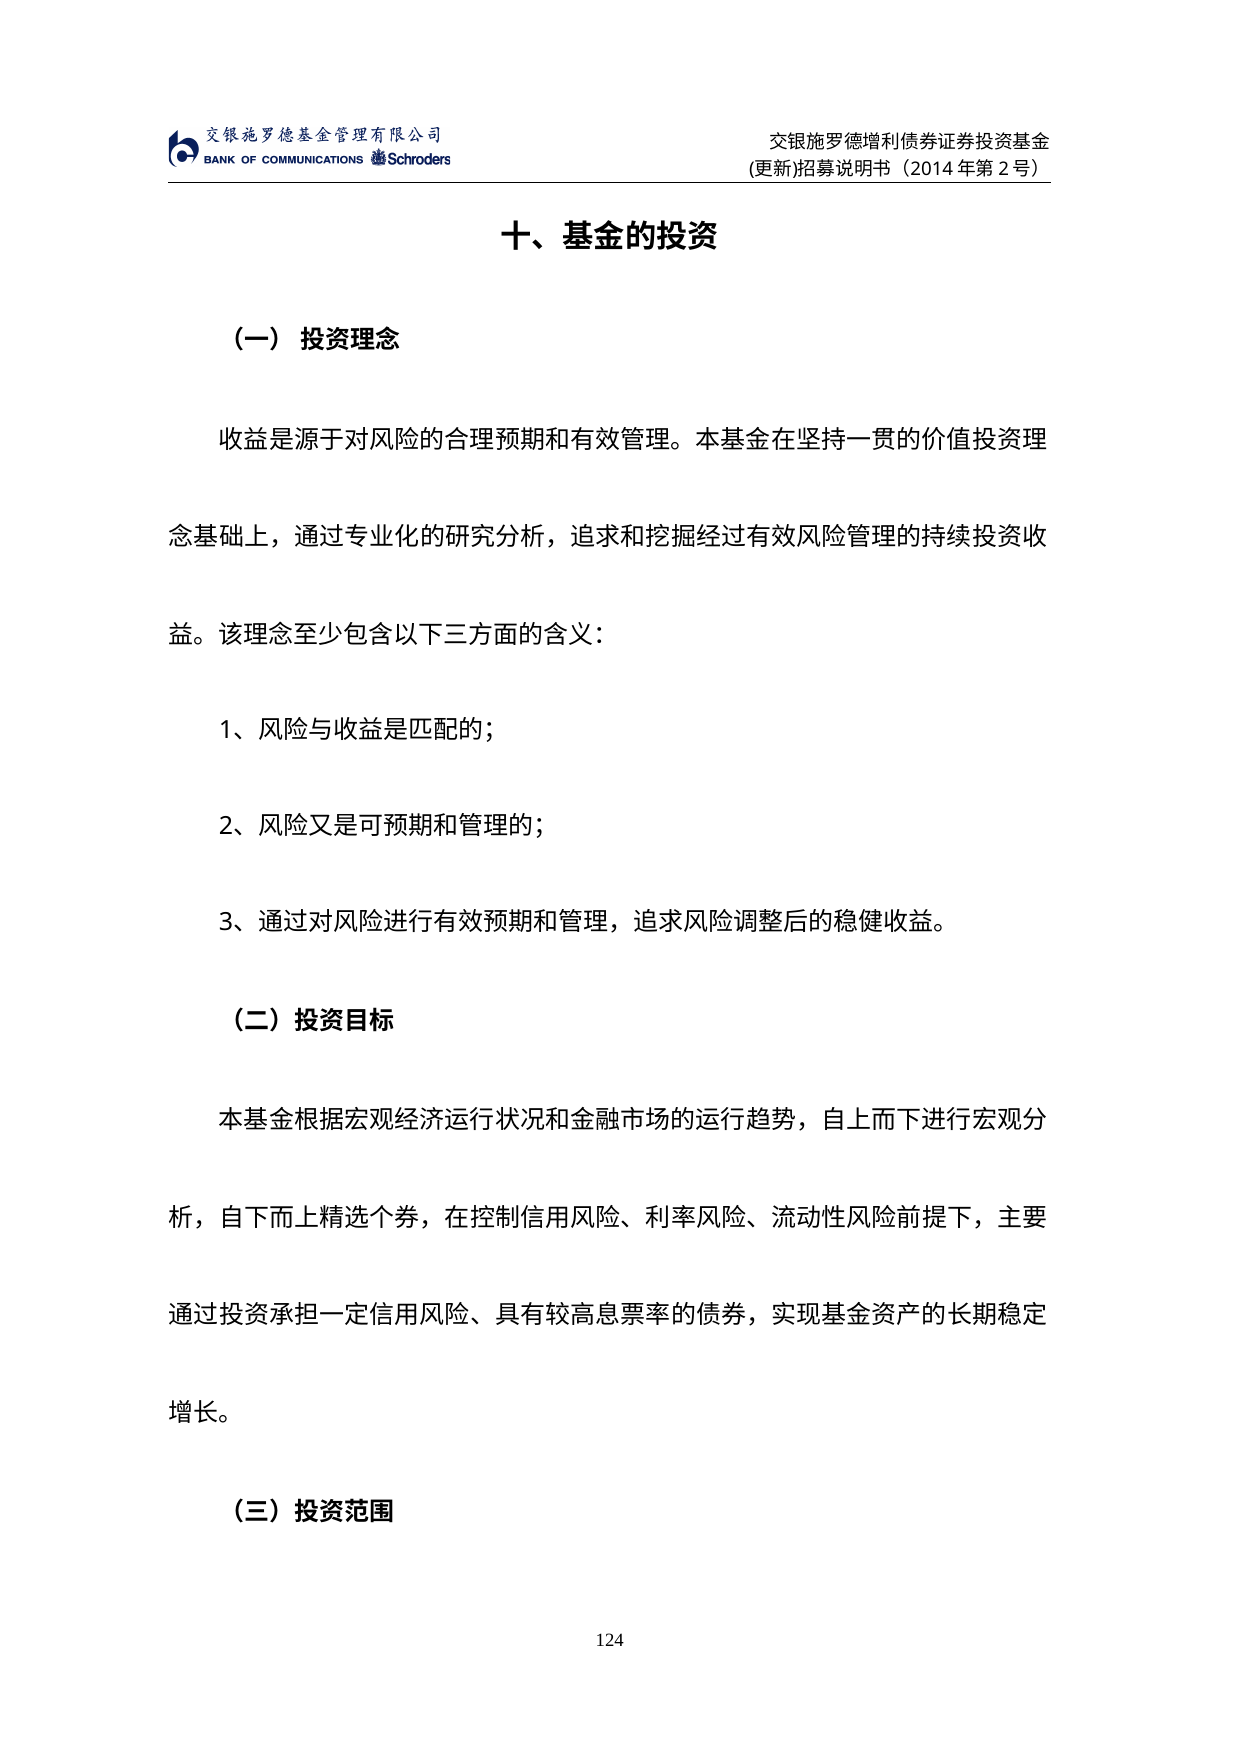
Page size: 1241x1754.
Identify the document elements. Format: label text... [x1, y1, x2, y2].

picture [168, 127, 451, 167]
text （三）投资范围 [169, 1477, 1050, 1542]
text 本基金根据宏观经济运行状况和金融市场的运行趋势，自上而下进行宏观分析，自下而上精选个券，在控制信用风险、利率风险、流动性风险前提下，主要通过投资承担一定信用风险、具有较高息票率的债券，实现基金资产的长期稳定增长。 [169, 1085, 1050, 1443]
text （一） 投资理念 [169, 305, 1050, 370]
text 十、基金的投资 [169, 201, 1050, 266]
text （二）投资目标 [169, 986, 1050, 1051]
text 3、通过对风险进行有效预期和管理，追求风险调整后的稳健收益。 [169, 887, 1050, 952]
text 收益是源于对风险的合理预期和有效管理。本基金在坚持一贯的价值投资理念基础上，通过专业化的研究分析，追求和挖掘经过有效风险管理的持续投资收益。该理念至少包含以下三方面的含义： [169, 405, 1050, 665]
text 1、风险与收益是匹配的； [169, 695, 1050, 760]
text 2、风险又是可预期和管理的； [169, 791, 1050, 856]
